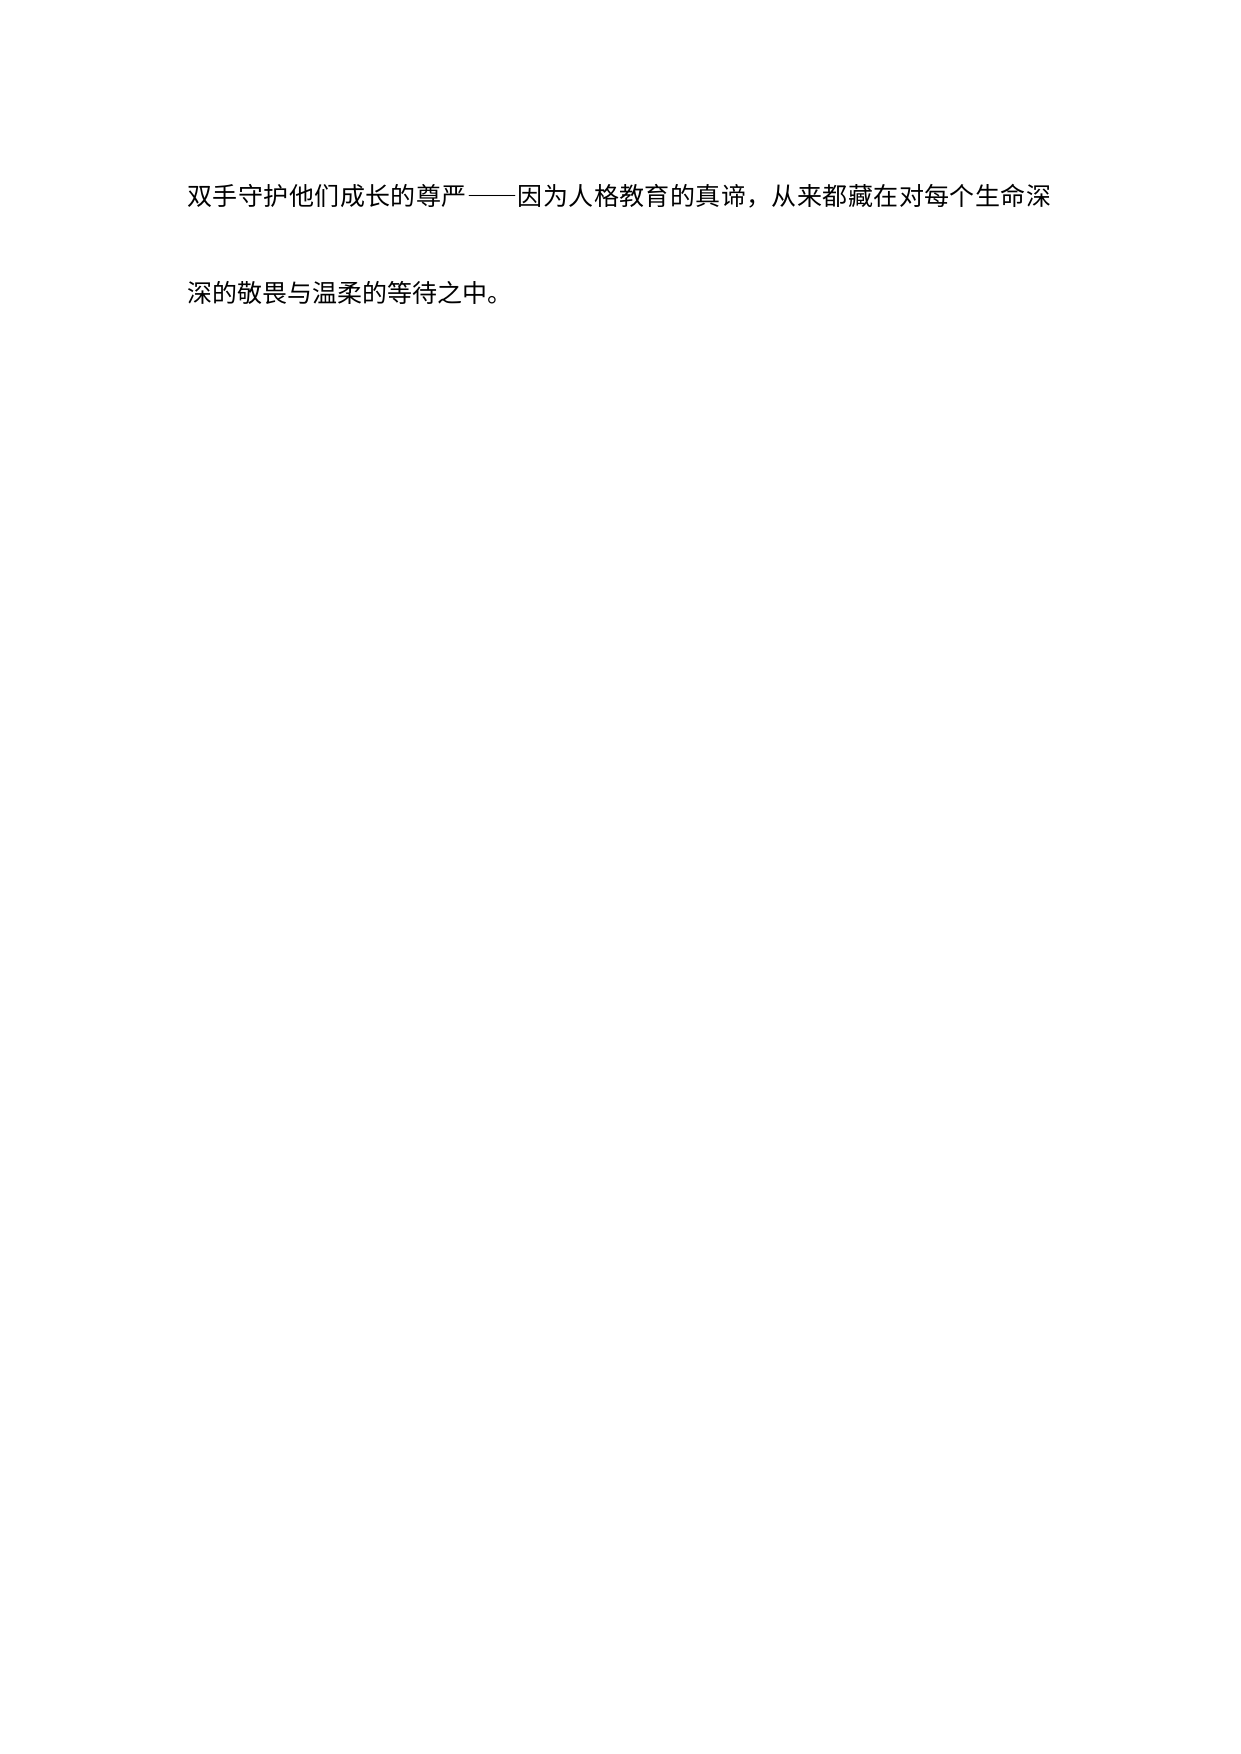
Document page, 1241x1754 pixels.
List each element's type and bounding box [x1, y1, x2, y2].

text [187, 162, 1053, 324]
